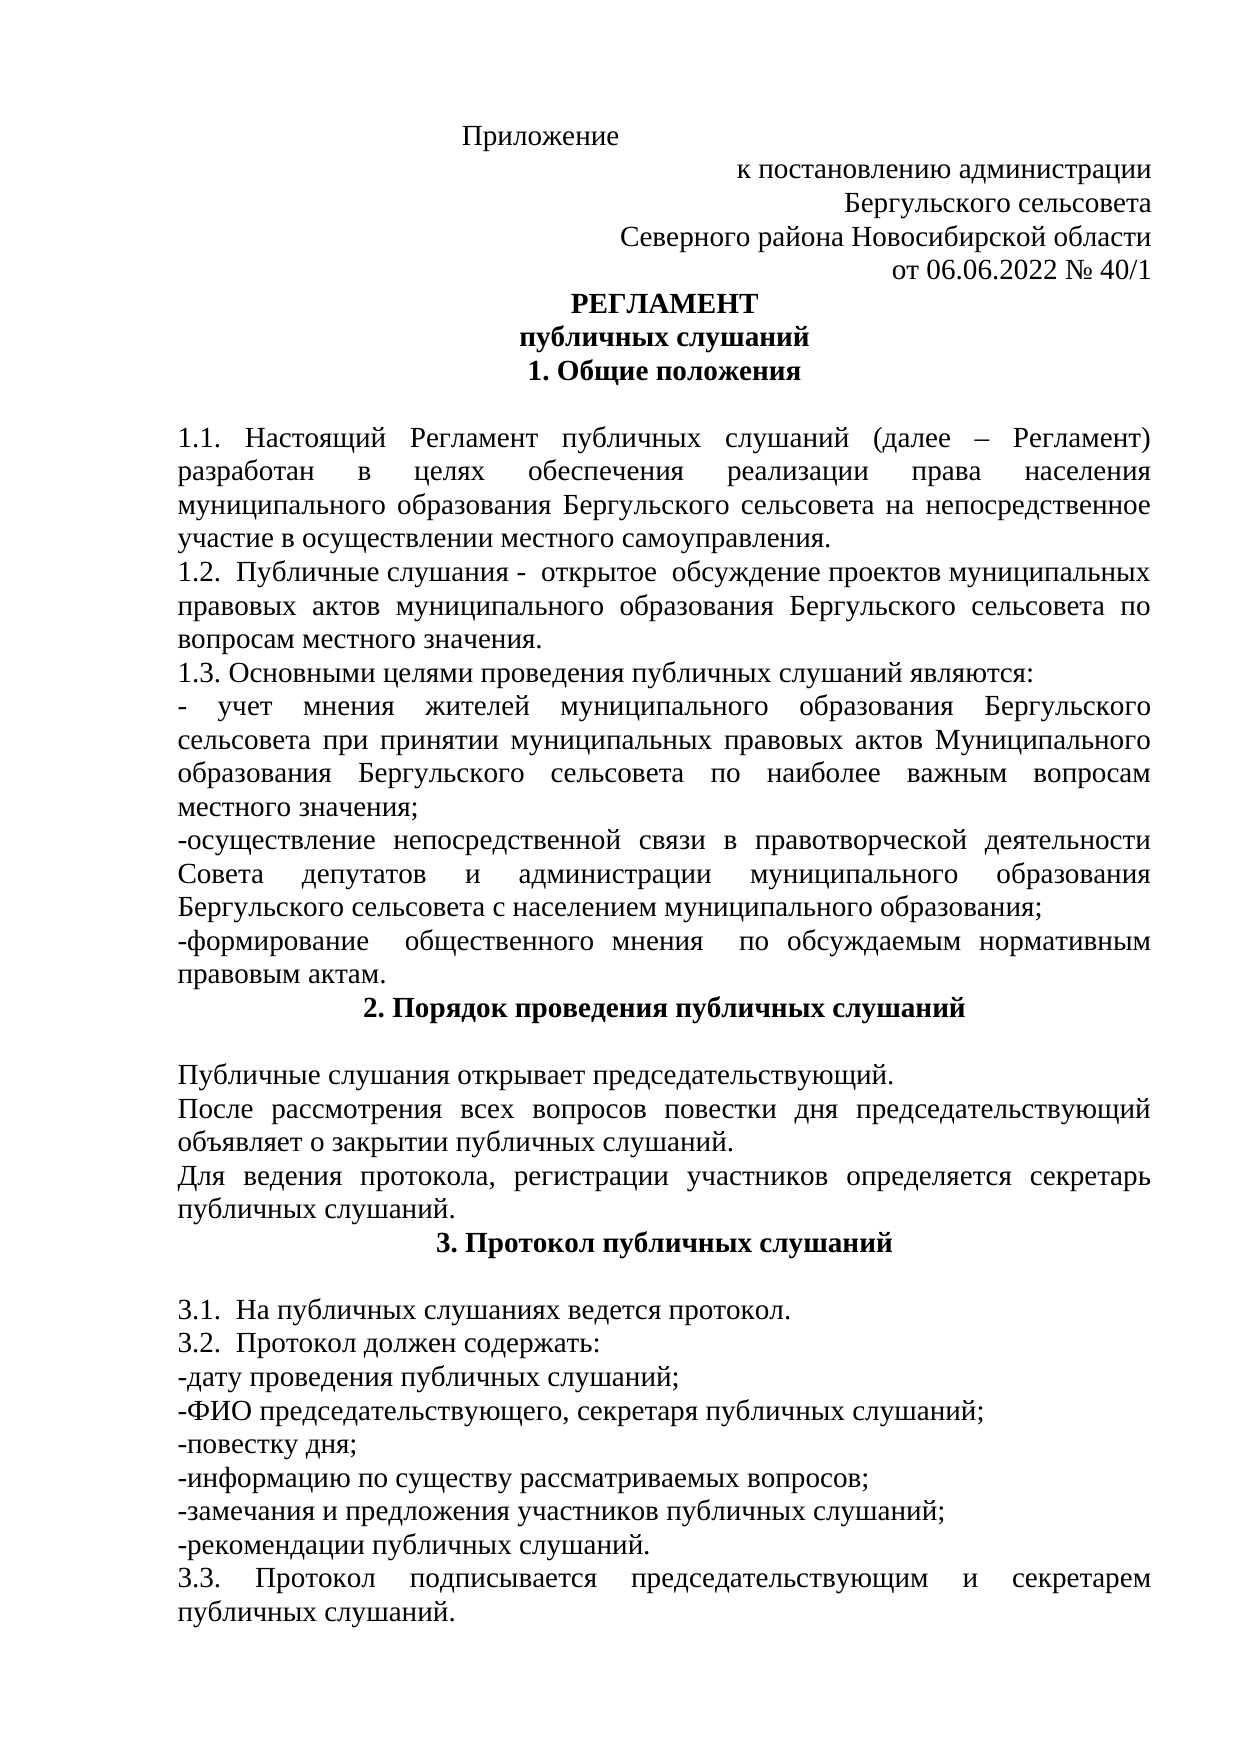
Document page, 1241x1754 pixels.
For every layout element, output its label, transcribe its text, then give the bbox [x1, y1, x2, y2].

text 1. Общие положения [177, 353, 1152, 386]
text -рекомендации публичных слушаний. [177, 1527, 1152, 1560]
text к постановлению администрации [177, 152, 1152, 185]
text -ФИО председательствующего, секретаря публичных слушаний; [177, 1393, 1152, 1426]
text 3.1. На публичных слушаниях ведется протокол. [177, 1292, 1152, 1326]
text -осуществление непосредственной связи в правотворческой деятельности Совета депутатов и администрации муниципального образования Бергульского сельсовета с населением муниципального образования; [177, 822, 1152, 923]
text 1.3. Основными целями проведения публичных слушаний являются: [177, 655, 1152, 688]
text 1.1. Настоящий Регламент публичных слушаний (далее – Регламент) разработан в целях обеспечения реализации права населения муниципального образования Бергульского сельсовета на непосредственное участие в осуществлении местного самоуправления. [177, 420, 1152, 554]
text -замечания и предложения участников публичных слушаний; [177, 1493, 1152, 1527]
text Приложение [177, 118, 1152, 152]
text Для ведения протокола, регистрации участников определяется секретарь публичных слушаний. [177, 1158, 1152, 1225]
text 2. Порядок проведения публичных слушаний [177, 990, 1152, 1024]
text После рассмотрения всех вопросов повестки дня председательствующий объявляет о закрытии публичных слушаний. [177, 1091, 1152, 1158]
text 3.3. Протокол подписывается председательствующим и секретарем публичных слушаний. [177, 1560, 1152, 1627]
text от 06.06.2022 № 40/1 [177, 252, 1152, 286]
text 3. Протокол публичных слушаний [177, 1225, 1152, 1258]
text 3.2. Протокол должен содержать: [177, 1326, 1152, 1359]
text -повестку дня; [177, 1426, 1152, 1460]
text Публичные слушания открывает председательствующий. [177, 1057, 1152, 1091]
text -информацию по существу рассматриваемых вопросов; [177, 1460, 1152, 1493]
text 1.2. Публичные слушания - открытое обсуждение проектов муниципальных правовых актов муниципального образования Бергульского сельсовета по вопросам местного значения. [177, 554, 1152, 655]
text -дату проведения публичных слушаний; [177, 1359, 1152, 1393]
text - учет мнения жителей муниципального образования Бергульского сельсовета при принятии муниципальных правовых актов Муниципального образования Бергульского сельсовета по наиболее важным вопросам местного значения; [177, 688, 1152, 822]
text РЕГЛАМЕНТ [177, 286, 1152, 319]
text Северного района Новосибирской области [177, 219, 1152, 252]
text публичных слушаний [177, 319, 1152, 353]
text -формирование общественного мнения по обсуждаемым нормативным правовым актам. [177, 923, 1152, 990]
text Бергульского сельсовета [177, 185, 1152, 219]
